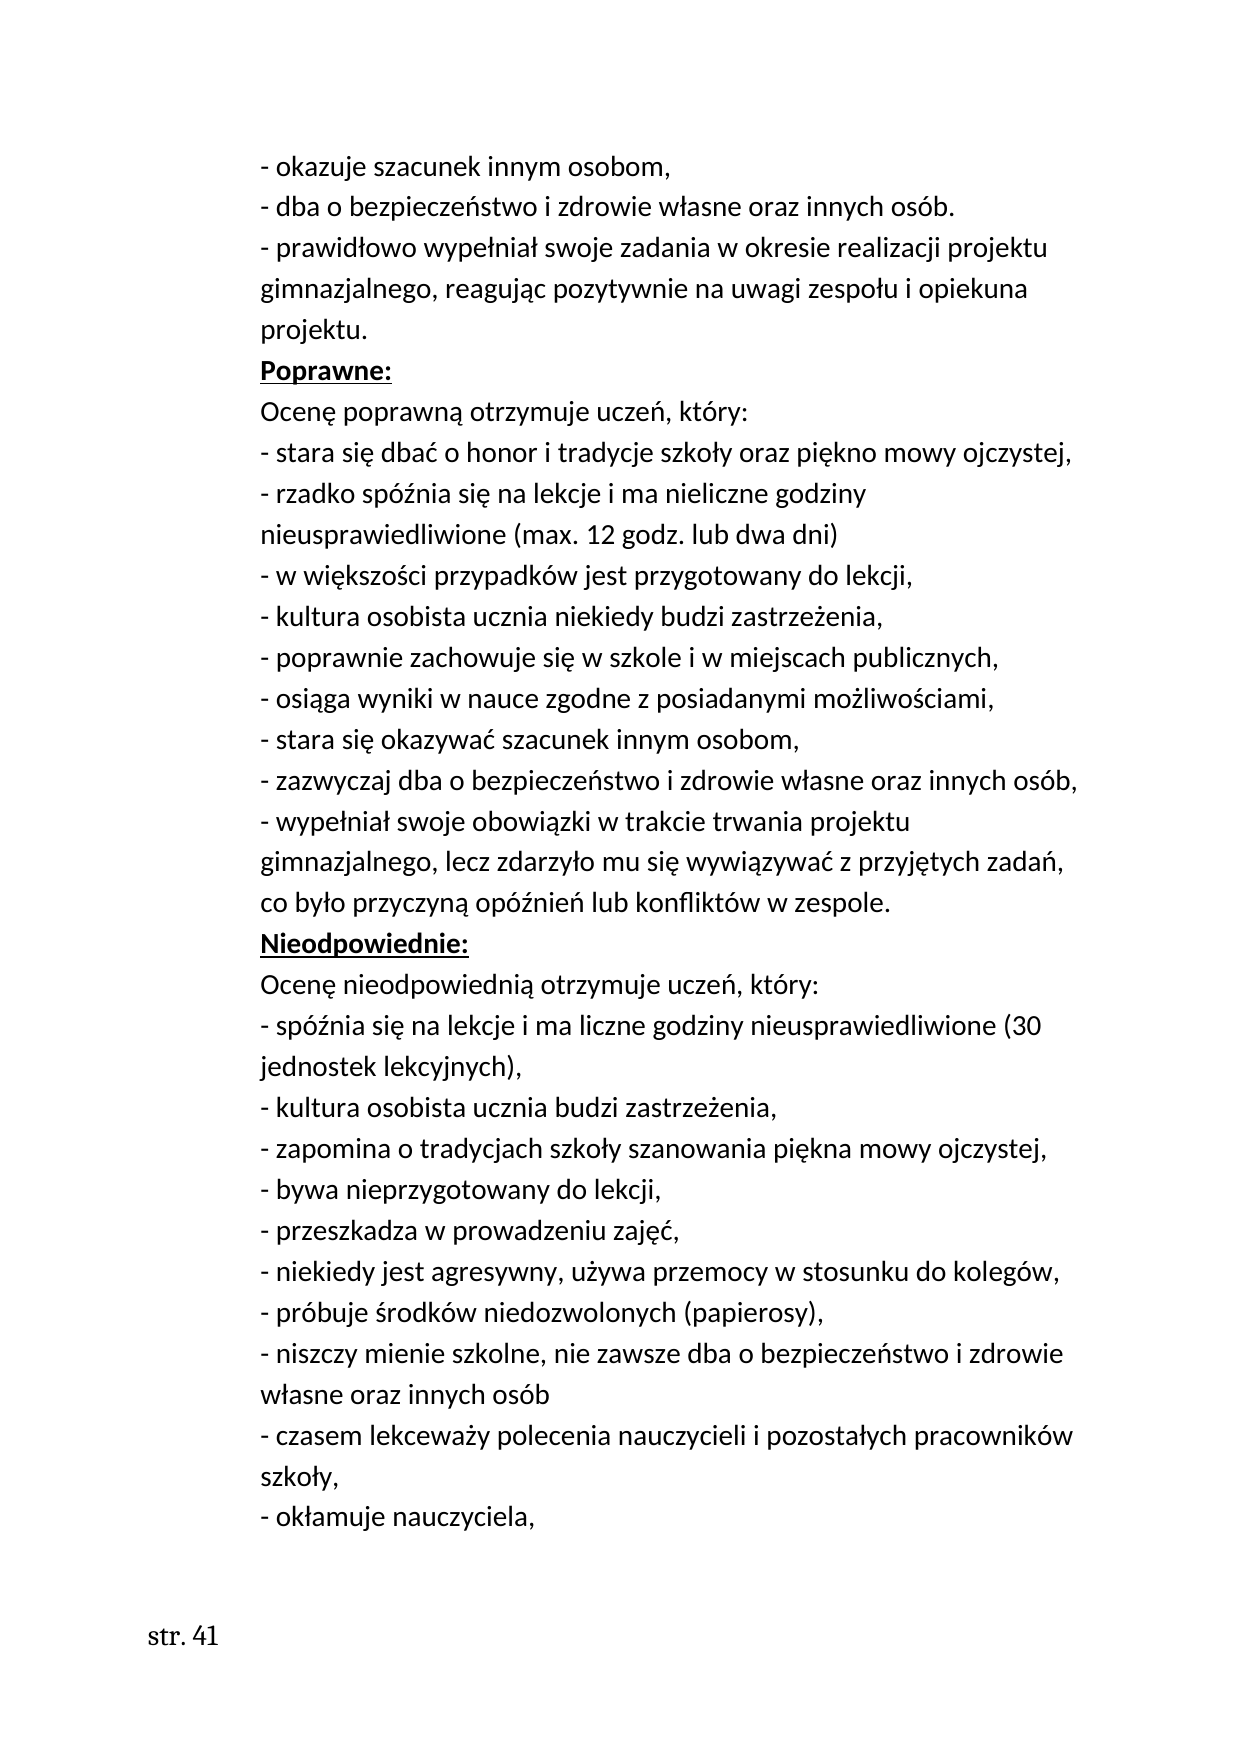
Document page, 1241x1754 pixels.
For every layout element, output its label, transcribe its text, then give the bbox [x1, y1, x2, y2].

list - próbuje środków niedozwolonych (papierosy), [260, 1294, 1093, 1329]
list - kultura osobista ucznia budzi zastrzeżenia, [260, 1089, 1093, 1125]
list Nieodpowiednie: [260, 925, 1093, 961]
list Ocenę poprawną otrzymuje uczeń, który: [260, 393, 1093, 429]
list - stara się dbać o honor i tradycje szkoły oraz piękno mowy ojczystej, [260, 434, 1093, 470]
list - w większości przypadków jest przygotowany do lekcji, [260, 557, 1093, 593]
list - spóźnia się na lekcje i ma liczne godziny nieusprawiedliwione (30 jednostek lekcyjnych), [260, 1007, 1093, 1084]
list - niszczy mienie szkolne, nie zawsze dba o bezpieczeństwo i zdrowie własne oraz innych osób [260, 1335, 1093, 1411]
list - rzadko spóźnia się na lekcje i ma nieliczne godziny nieusprawiedliwione (max. 12 godz. lub dwa dni) [260, 475, 1093, 552]
list Poprawne: [260, 352, 1093, 388]
list Ocenę nieodpowiednią otrzymuje uczeń, który: [260, 966, 1093, 1002]
list - okłamuje nauczyciela, [260, 1498, 1093, 1534]
list - okazuje szacunek innym osobom, [260, 148, 1093, 183]
list - bywa nieprzygotowany do lekcji, [260, 1171, 1093, 1207]
list - prawidłowo wypełniał swoje zadania w okresie realizacji projektu gimnazjalnego, reagując pozytywnie na uwagi zespołu i opiekuna projektu. [260, 229, 1093, 347]
list - kultura osobista ucznia niekiedy budzi zastrzeżenia, [260, 598, 1093, 633]
list - przeszkadza w prowadzeniu zajęć, [260, 1212, 1093, 1248]
list - poprawnie zachowuje się w szkole i w miejscach publicznych, [260, 639, 1093, 674]
list - wypełniał swoje obowiązki w trakcie trwania projektu gimnazjalnego, lecz zdarzyło mu się wywiązywać z przyjętych zadań, co było przyczyną opóźnień lub konfliktów w zespole. [260, 803, 1093, 920]
list - zapomina o tradycjach szkoły szanowania piękna mowy ojczystej, [260, 1130, 1093, 1166]
list - zazwyczaj dba o bezpieczeństwo i zdrowie własne oraz innych osób, [260, 762, 1093, 797]
list - osiąga wyniki w nauce zgodne z posiadanymi możliwościami, [260, 680, 1093, 715]
list - niekiedy jest agresywny, używa przemocy w stosunku do kolegów, [260, 1253, 1093, 1288]
list - czasem lekceważy polecenia nauczycieli i pozostałych pracowników szkoły, [260, 1417, 1093, 1493]
list - stara się okazywać szacunek innym osobom, [260, 721, 1093, 756]
list - dba o bezpieczeństwo i zdrowie własne oraz innych osób. [260, 188, 1093, 224]
